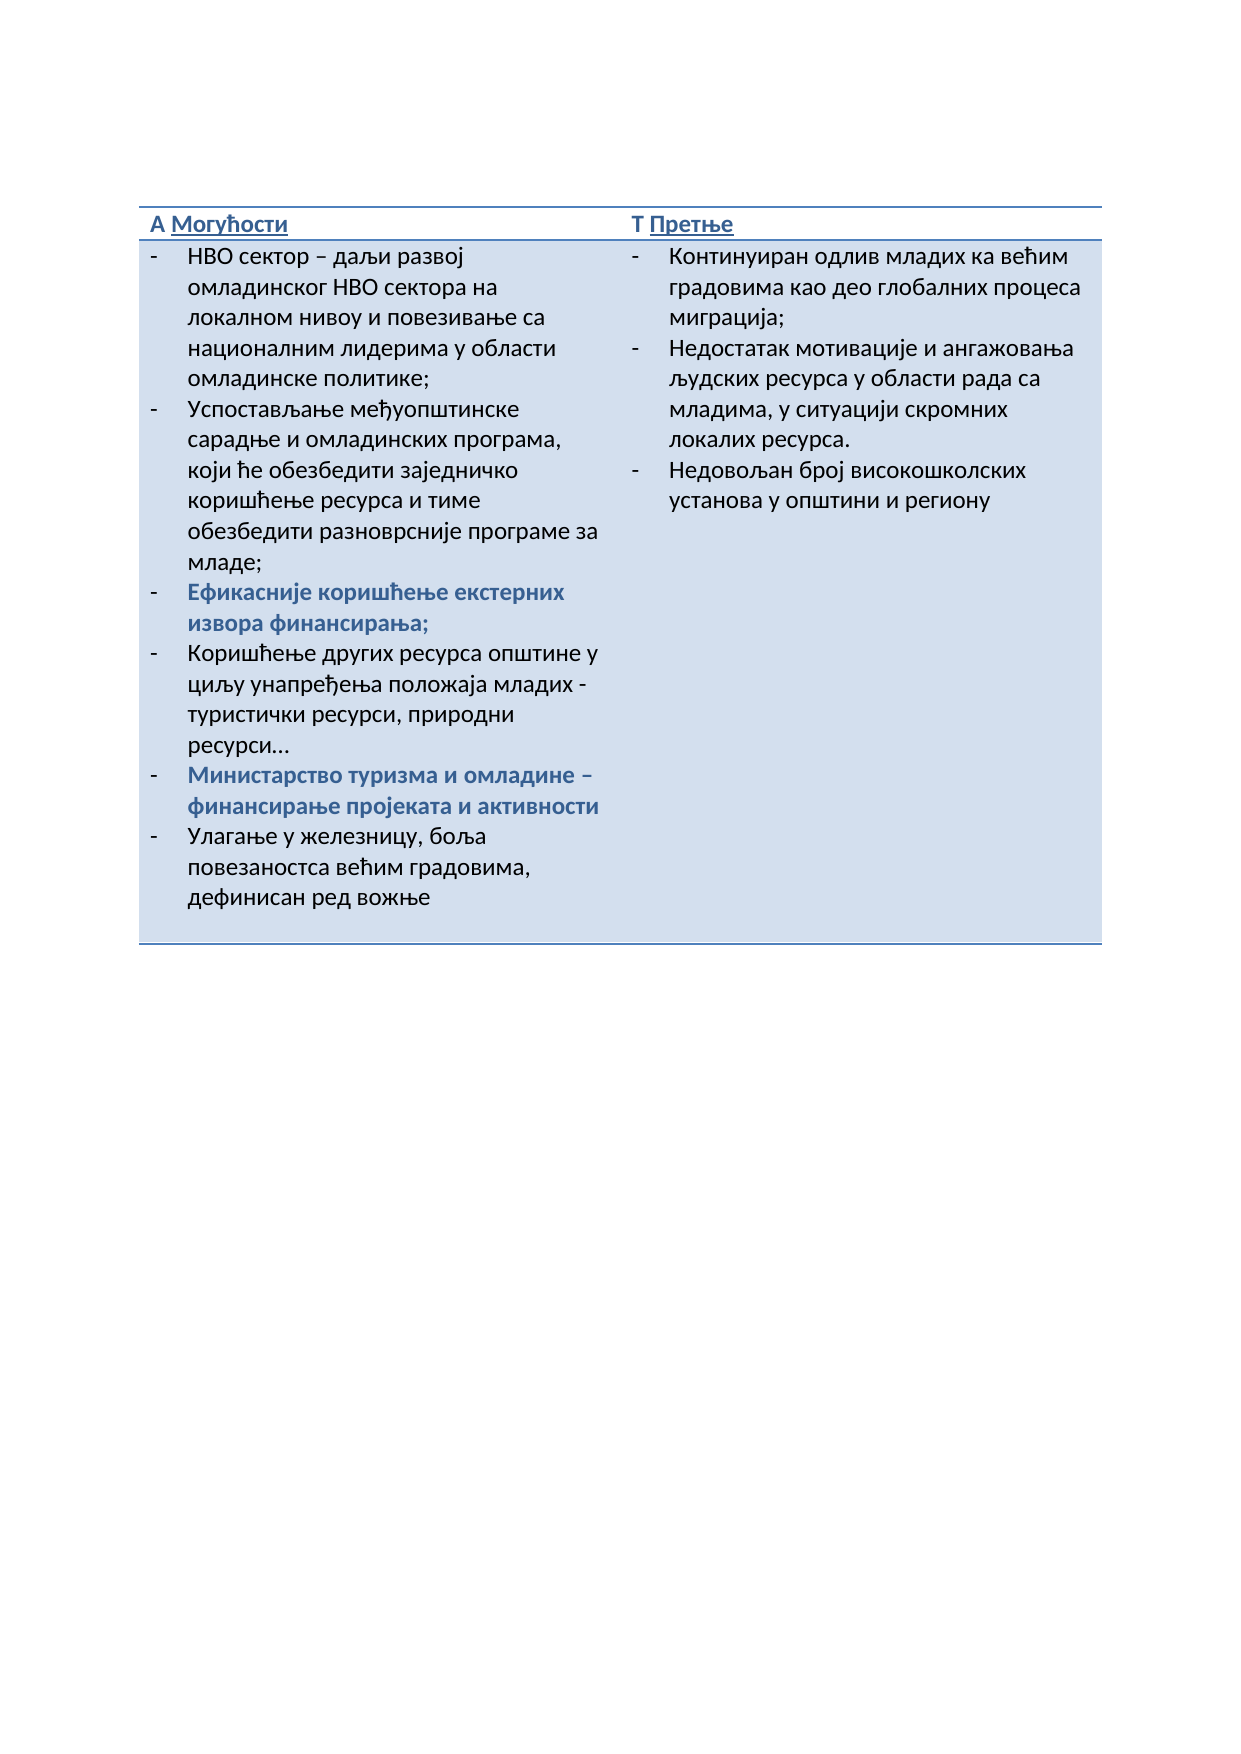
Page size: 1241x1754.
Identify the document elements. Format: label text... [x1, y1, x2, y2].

table_header A Могућости [139, 208, 620, 238]
table_header T Претње [620, 208, 1102, 238]
table_cell НВО сектор – даљи развој омладинског НВО сектора на локалном нивоу и повезивање са националним лидерима у области омладинске политике; Успостављање међуопштинске сарадње и омладинских програма, који ће обезбедити заједничко коришћење ресурса и тиме обезбедити разноврсније програме за младе; Ефикасније коришћење екстерних извора финансирања; Коришћење других ресурса општине у циљу унапређења положаја младих - туристички ресурси, природни ресурси… Министарство туризма и омладине – финансирање пројеката и активности Улагање у железницу, боља повезаностса већим градовима, дефинисан ред вожње [139, 241, 620, 942]
table_cell Континуиран одлив младих ка већим градовима као део глобалних процеса миграција; Недостатак мотивације и ангажовања људских ресурса у области рада са младима, у ситуацији скромних локалих ресурса. Недовољан број високошколских установа у општини и региону [620, 241, 1102, 942]
